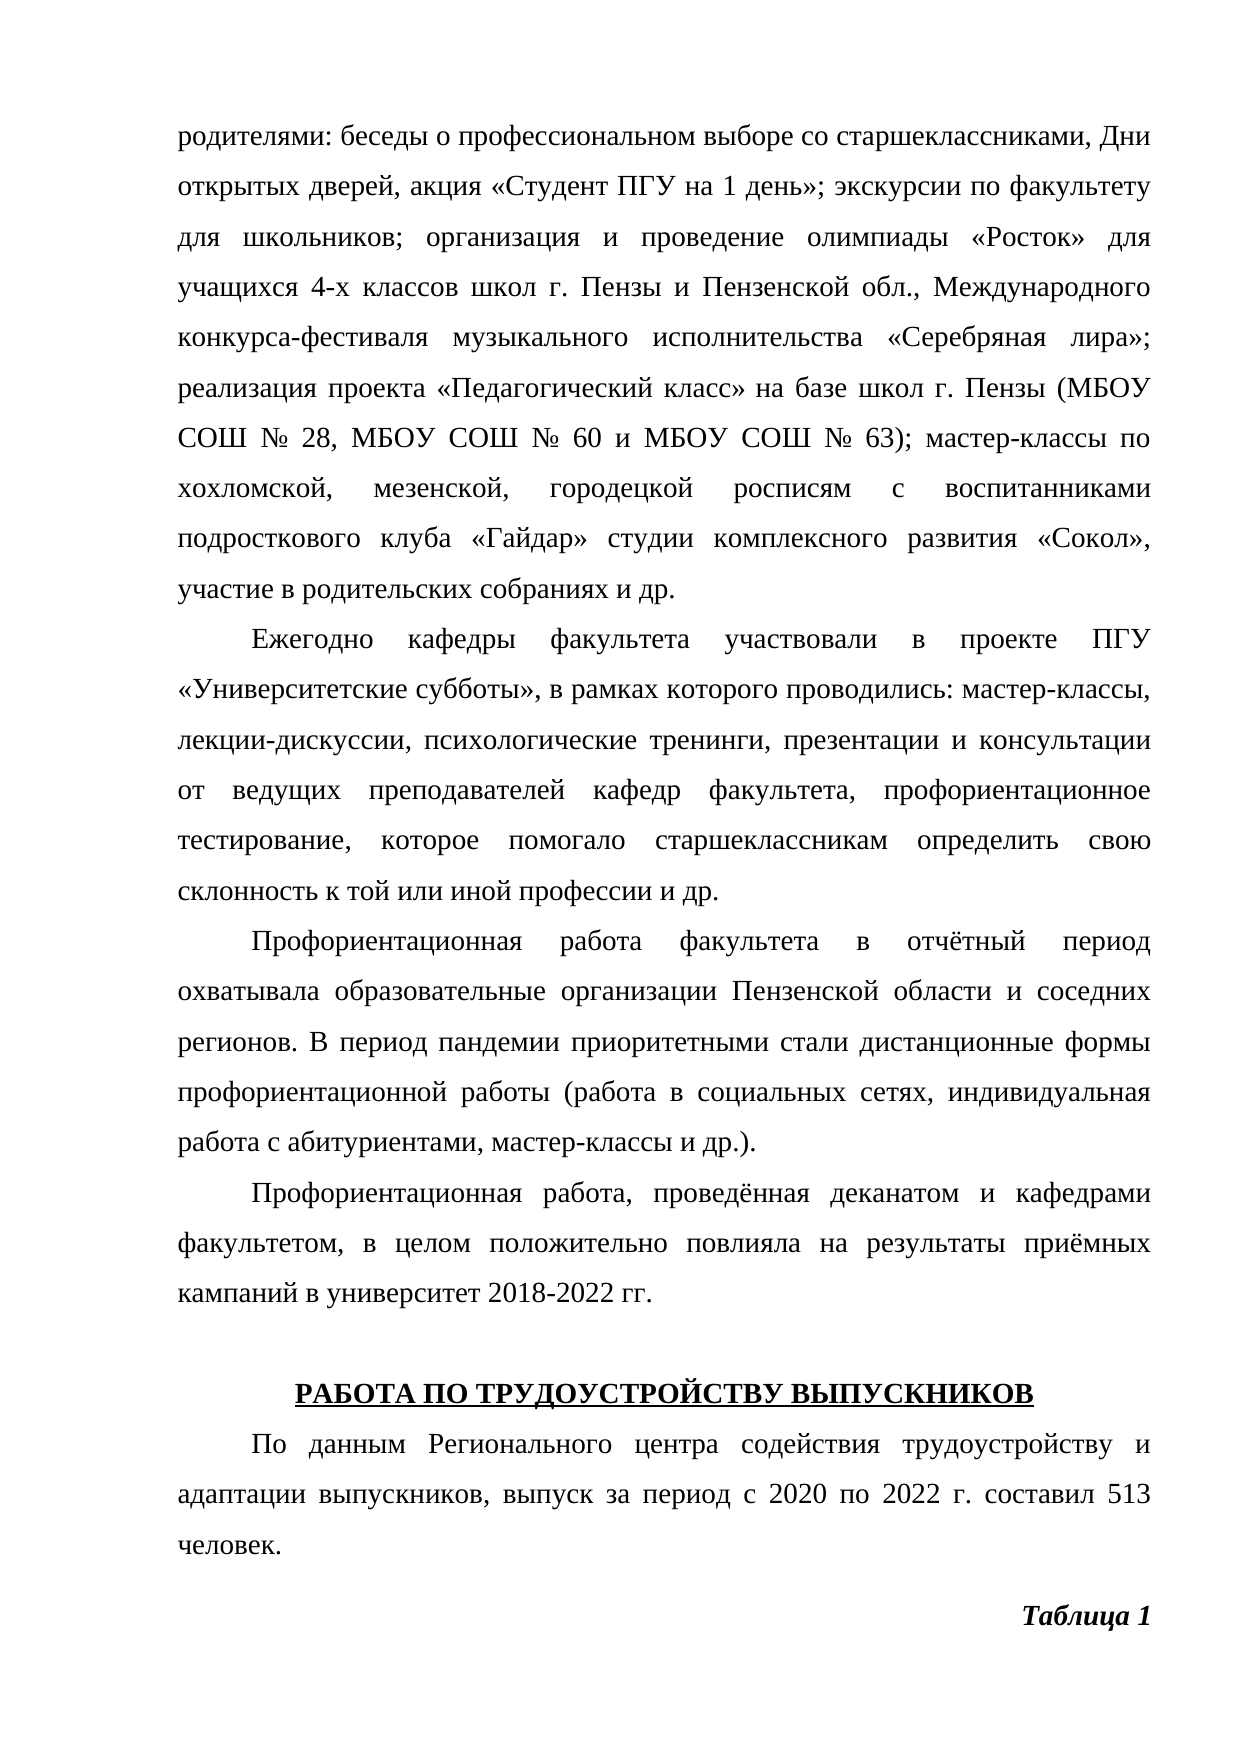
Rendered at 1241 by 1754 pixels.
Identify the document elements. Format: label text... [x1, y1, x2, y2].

text Профориентационная работа, проведённая деканатом и кафедрами факультетом, в целом положительно повлияла на результаты приёмных кампаний в университет 2018-2022 гг. [177, 1175, 1152, 1309]
text Ежегодно кафедры факультета участвовали в проекте ПГУ «Университетские субботы», в рамках которого проводились: мастер-классы, лекции-дискуссии, психологические тренинги, презентации и консультации от ведущих преподавателей кафедр факультета, профориентационное тестирование, которое помогало старшеклассникам определить свою склонность к той или иной профессии и др. [177, 621, 1152, 906]
text РАБОТА ПО ТРУДОУСТРОЙСТВУ ВЫПУСКНИКОВ [177, 1376, 1152, 1409]
text Профориентационная работа факультета в отчётный период охватывала образовательные организации Пензенской области и соседних регионов. В период пандемии приоритетными стали дистанционные формы профориентационной работы (работа в социальных сетях, индивидуальная работа с абитуриентами, мастер-классы и др.). [177, 923, 1152, 1158]
text По данным Регионального центра содействия трудоустройству и адаптации выпускников, выпуск за период с 2020 по 2022 г. составил 513 человек. [177, 1426, 1152, 1560]
text Таблица 1 [177, 1598, 1152, 1632]
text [177, 118, 1152, 604]
